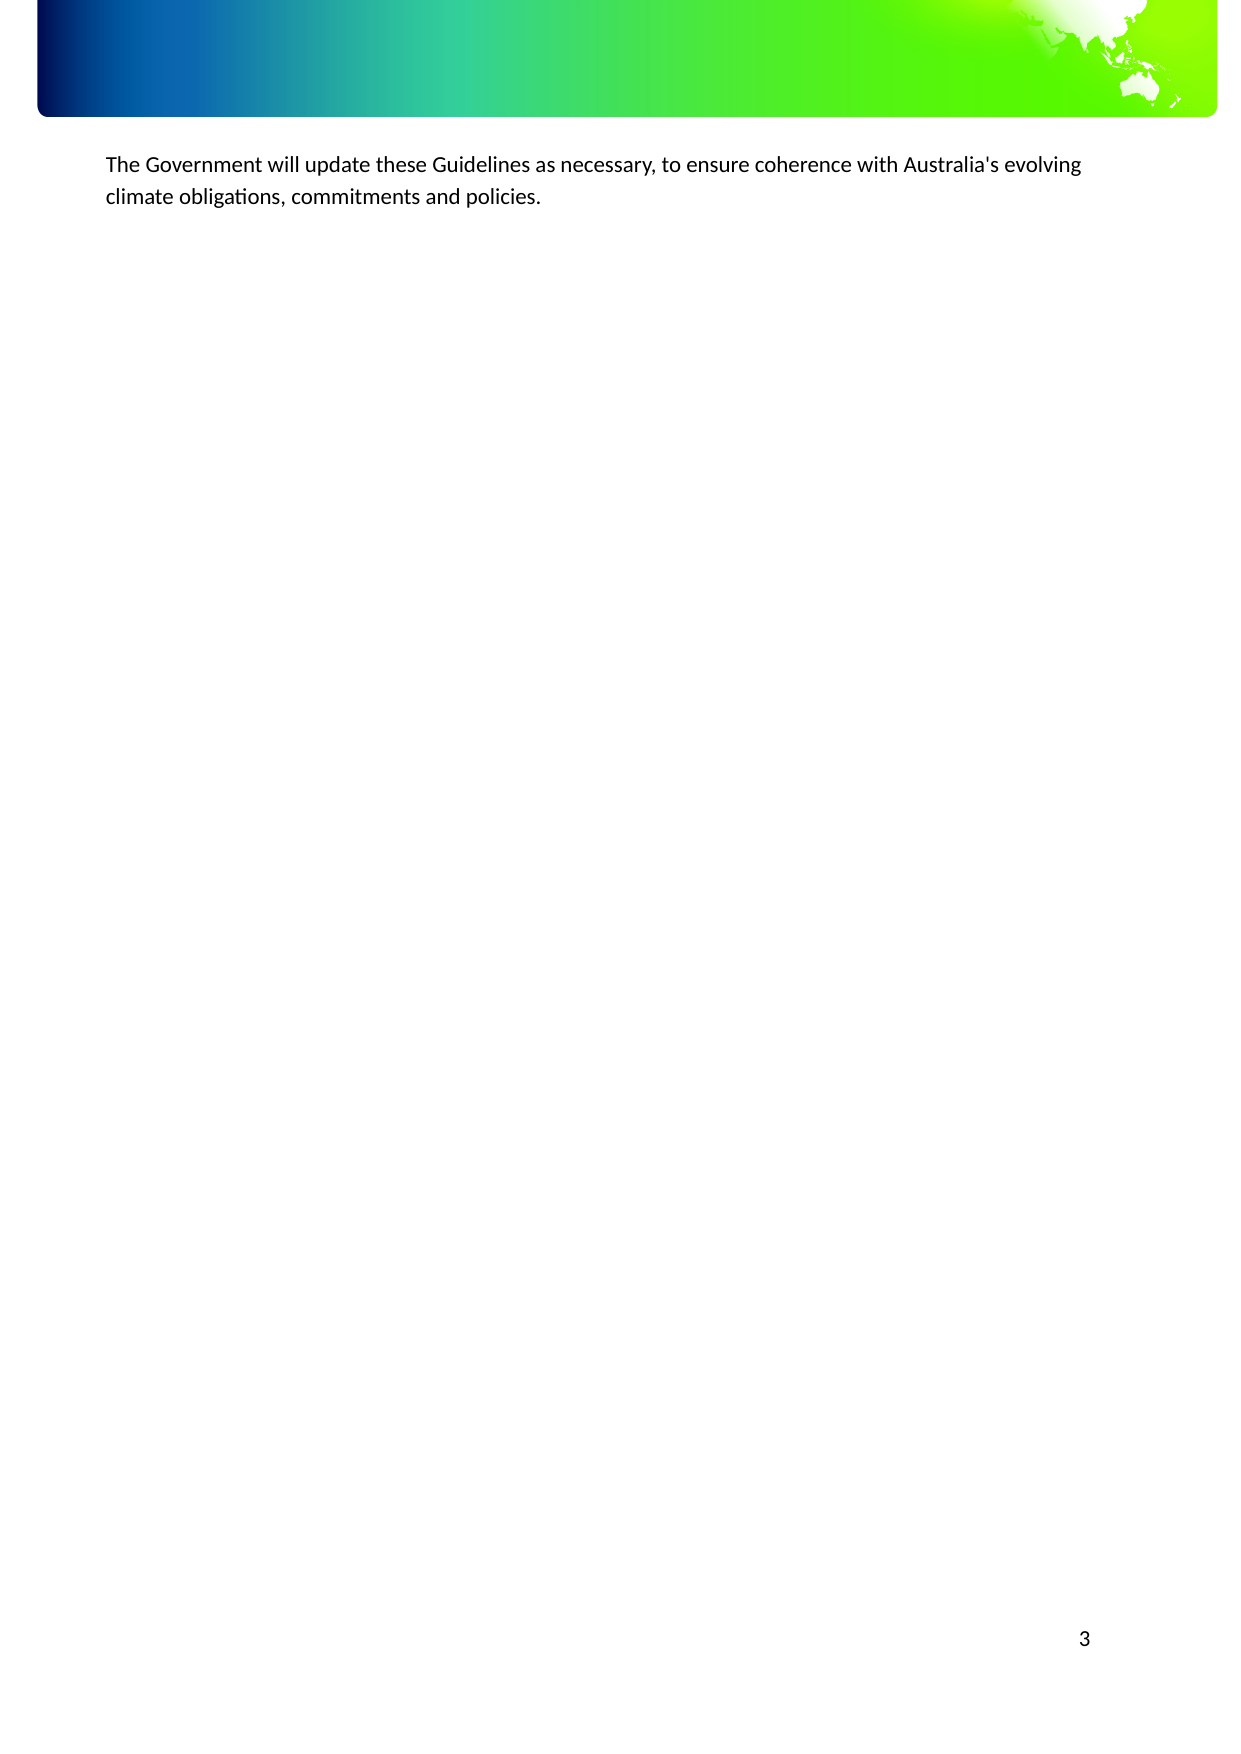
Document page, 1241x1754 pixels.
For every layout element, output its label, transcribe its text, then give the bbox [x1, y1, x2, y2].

text The Government will update these Guidelines as necessary, to ensure coherence with Australia's evolving climate obligations, commitments and policies. [106, 150, 1090, 210]
picture [0, 0, 1241, 117]
